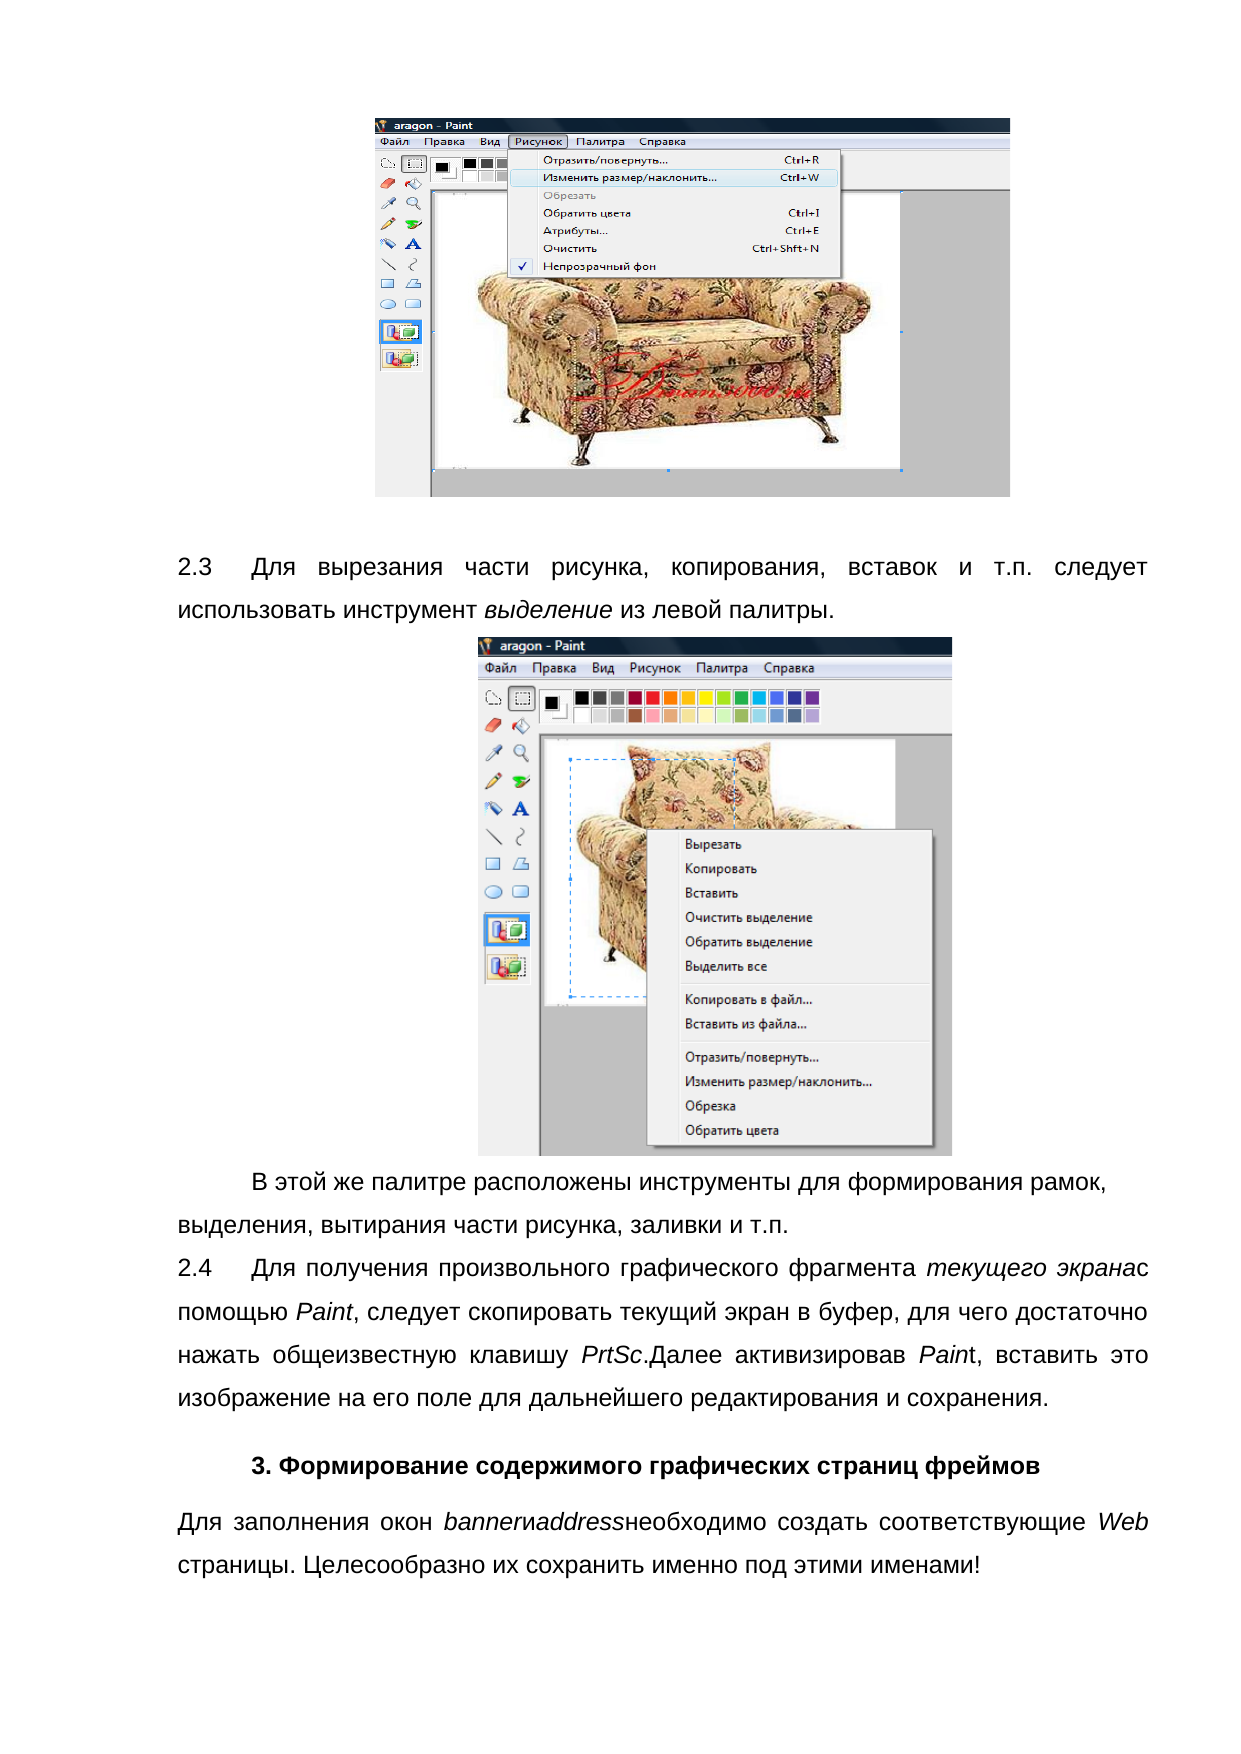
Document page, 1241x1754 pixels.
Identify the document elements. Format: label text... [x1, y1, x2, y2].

list Для вырезания части рисунка, копирования, вставок и т.п. следует использовать инструмент выделение из левой палитры. [177, 552, 1149, 623]
picture [375, 118, 1011, 497]
text В этой же палитре расположены инструменты для формирования рамок, выделения, вытирания части рисунка, заливки и т.п. [177, 1167, 1149, 1239]
list Для получения произвольного графического фрагмента текущего экранас помощью Paint, следует скопировать текущий экран в буфер, для чего достаточно нажать общеизвестную клавишу PrtSc.Далее активизировав Paint, вставить это изображение на его поле для дальнейшего редактирования и сохранения. [177, 1253, 1149, 1411]
text Для заполнения окон bannerиaddressнеобходимо создать соответствующие Web страницы. Целесообразно их сохранить именно под этими именами! [177, 1506, 1149, 1578]
picture [478, 637, 953, 1156]
text 3. Формирование содержимого графических страниц фреймов [207, 1451, 1152, 1479]
